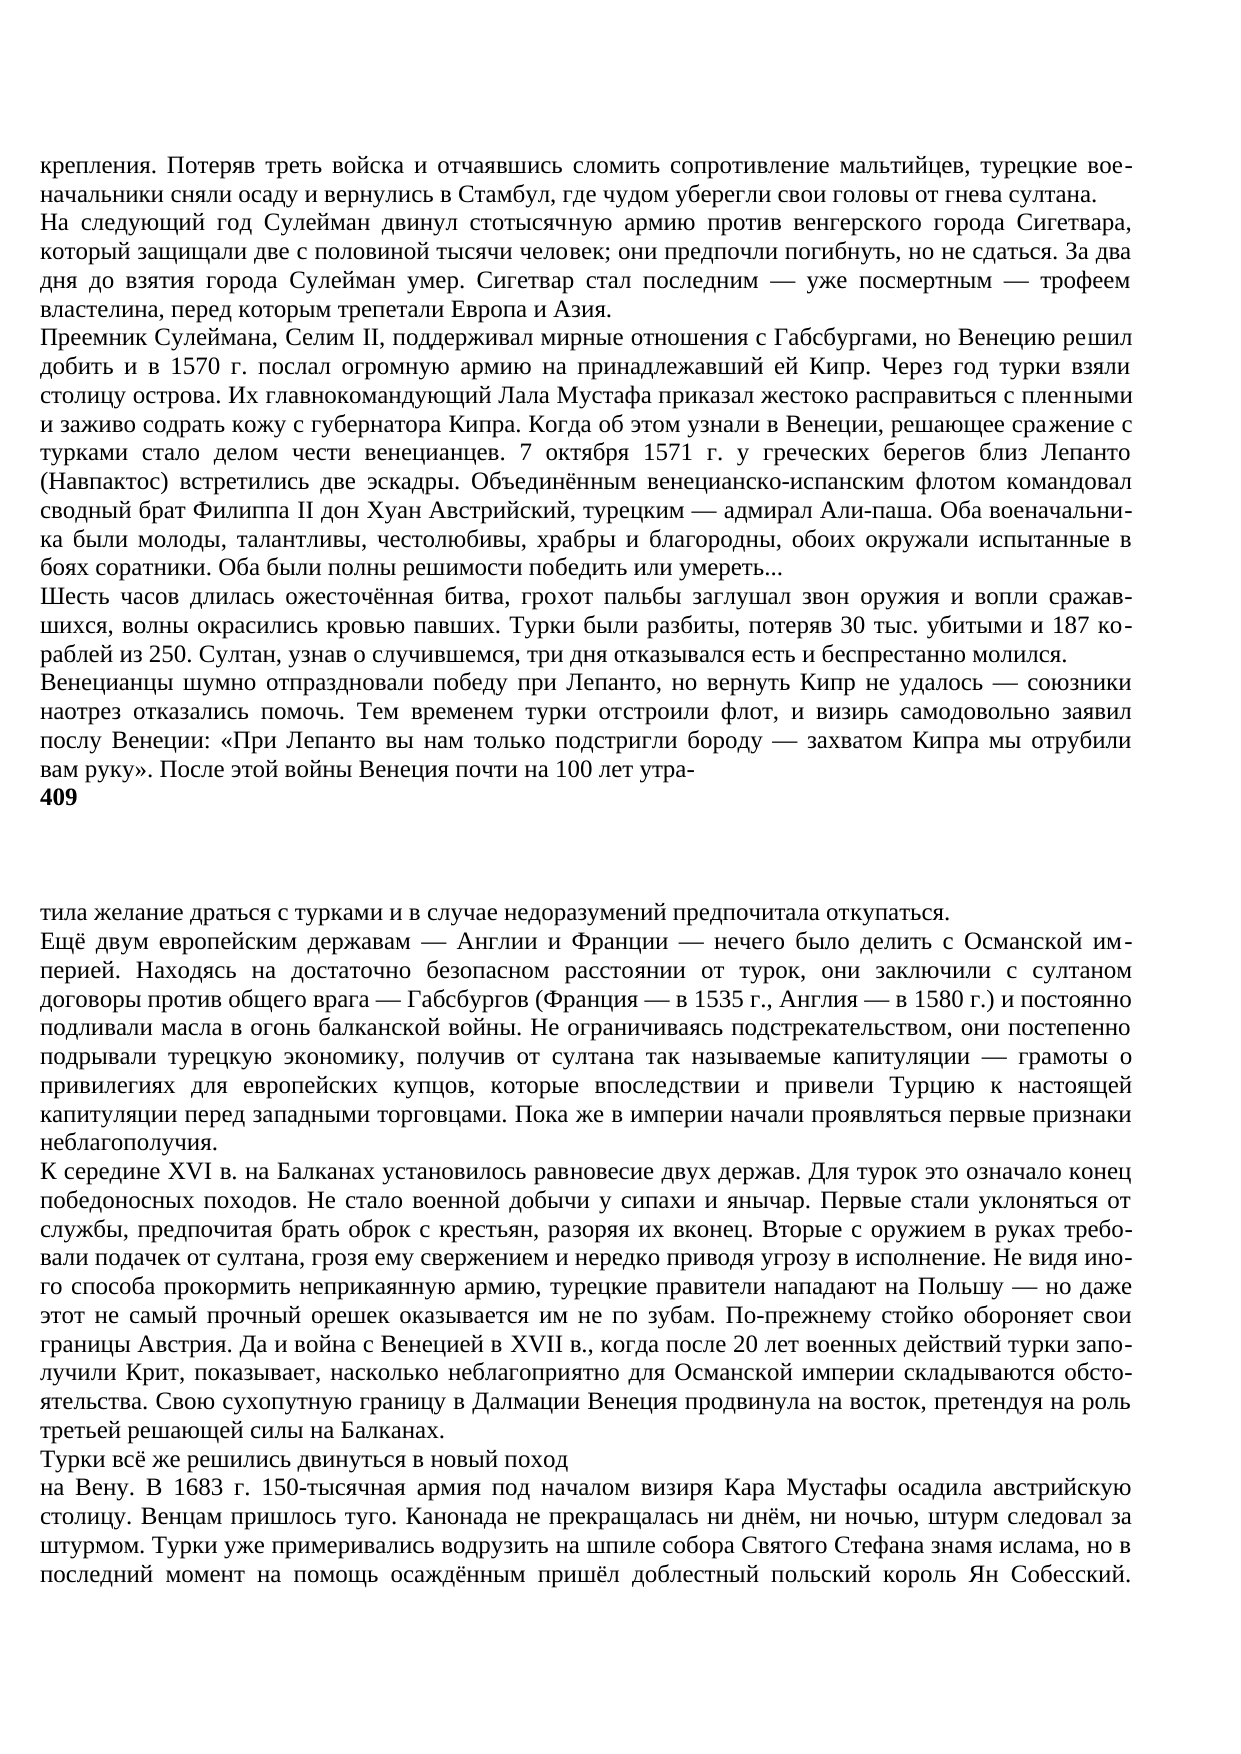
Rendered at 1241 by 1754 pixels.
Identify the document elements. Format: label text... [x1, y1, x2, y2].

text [40, 150, 1132, 207]
text На следующий год Сулейман двинул стотысячную армию против венгерского города Сигетвара, который защищали две с половиной тысячи человек; они предпочли погибнуть, но не сдаться. За два дня до взятия города Сулейман умер. Сигетвар стал последним — уже посмертным — трофеем властелина, перед которым трепетали Европа и Азия. [40, 207, 1132, 322]
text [40, 1472, 1132, 1587]
text тила желание драться с турками и в случае недоразумений предпочитала откупаться. [40, 897, 1132, 926]
text Ещё двум европейским державам — Англии и Франции — нечего было делить с Османской империей. Находясь на достаточно безопасном расстоянии от турок, они заключили с султаном договоры против общего врага — Габсбургов (Франция — в 1535 г., Англия — в 1580 г.) и постоянно подливали масла в огонь балканской войны. Не ограничиваясь подстрекательством, они постепенно подрывали турецкую экономику, получив от султана так называемые капитуляции — грамоты о привилегиях для европейских купцов, которые впоследствии и привели Турцию к настоящей капитуляции перед западными торговцами. Пока же в империи начали проявляться первые признаки неблагополучия. [40, 926, 1132, 1156]
text Венецианцы шумно отпраздновали победу при Лепанто, но вернуть Кипр не удалось — союзники наотрез отказались помочь. Тем временем турки отстроили флот, и визирь самодовольно заявил послу Венеции: «При Лепанто вы нам только подстригли бороду — захватом Кипра мы отрубили вам руку». После этой войны Венеция почти на 100 лет утра- [40, 667, 1132, 782]
text 409 [40, 782, 1132, 811]
text Шесть часов длилась ожесточённая битва, грохот пальбы заглушал звон оружия и вопли сражавшихся, волны окрасились кровью павших. Турки были разбиты, потеряв 30 тыс. убитыми и 187 кораблей из 250. Султан, узнав о случившемся, три дня отказывался есть и беспрестанно молился. [40, 581, 1132, 667]
text К середине XVI в. на Балканах установилось равновесие двух держав. Для турок это означало конец победоносных походов. Не стало военной добычи у сипахи и янычар. Первые стали уклоняться от службы, предпочитая брать оброк с крестьян, разоряя их вконец. Вторые с оружием в руках требовали подачек от султана, грозя ему свержением и нередко приводя угрозу в исполнение. Не видя иного способа прокормить неприкаянную армию, турецкие правители нападают на Польшу — но даже этот не самый прочный орешек оказывается им не по зубам. По-прежнему стойко обороняет свои границы Австрия. Да и война с Венецией в XVII в., когда после 20 лет военных действий турки заполучили Крит, показывает, насколько неблагоприятно для Османской империи складываются обстоятельства. Свою сухопутную границу в Далмации Венеция продвинула на восток, претендуя на роль третьей решающей силы на Балканах. [40, 1156, 1132, 1444]
text Преемник Сулеймана, Селим II, поддерживал мирные отношения с Габсбургами, но Венецию решил добить и в 1570 г. послал огромную армию на принадлежавший ей Кипр. Через год турки взяли столицу острова. Их главнокомандующий Лала Мустафа приказал жестоко расправиться с пленными и заживо содрать кожу с губернатора Кипра. Когда об этом узнали в Венеции, решающее сражение с турками стало делом чести венецианцев. 7 октября 1571 г. у греческих берегов близ Лепанто (Навпактос) встретились две эскадры. Объединённым венецианско-испанским флотом командовал сводный брат Филиппа II дон Хуан Австрийский, турецким — адмирал Али-паша. Оба военачальника были молоды, талантливы, честолюбивы, храбры и благородны, обоих окружали испытанные в боях соратники. Оба были полны решимости победить или умереть... [40, 322, 1132, 581]
text Турки всё же решились двинуться в новый поход [40, 1444, 1132, 1472]
